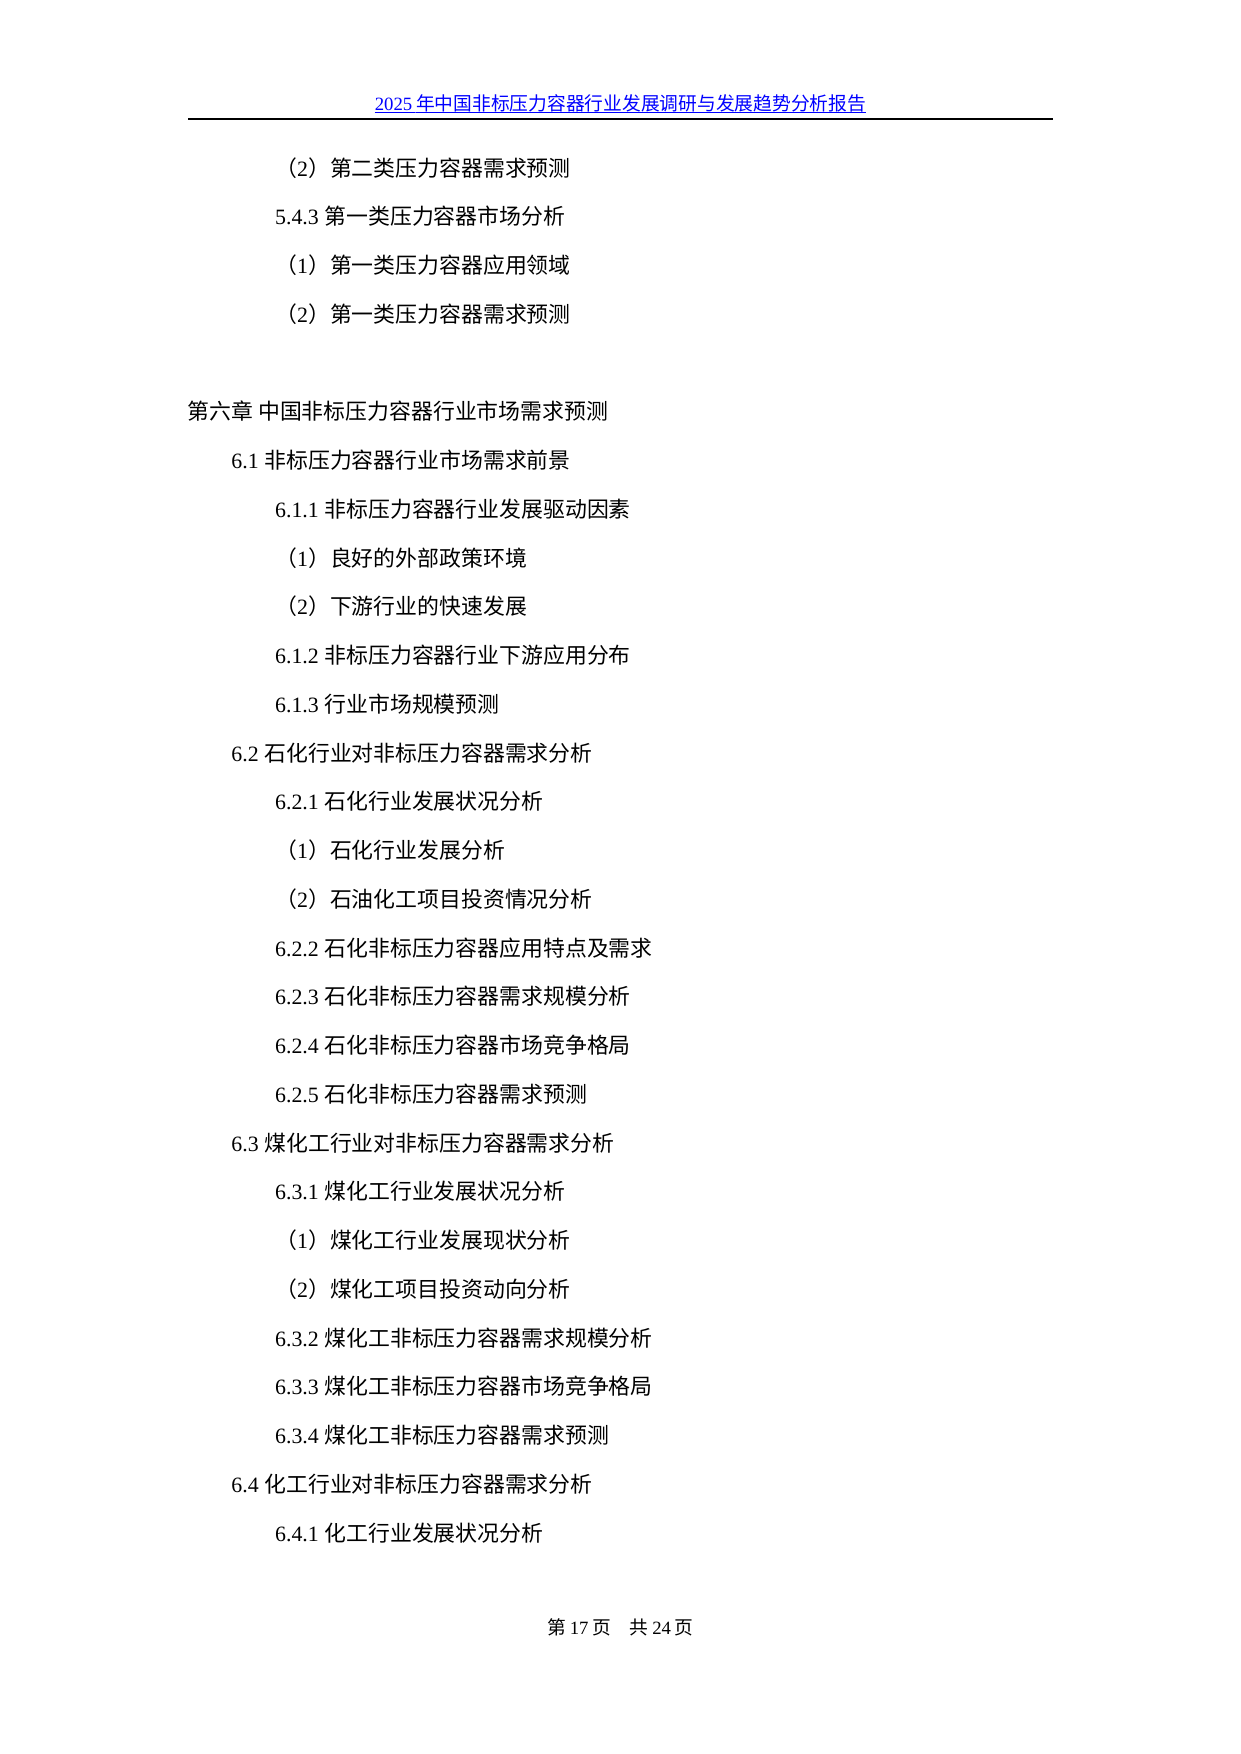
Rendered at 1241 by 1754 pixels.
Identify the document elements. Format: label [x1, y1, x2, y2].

text [187, 150, 1053, 1548]
